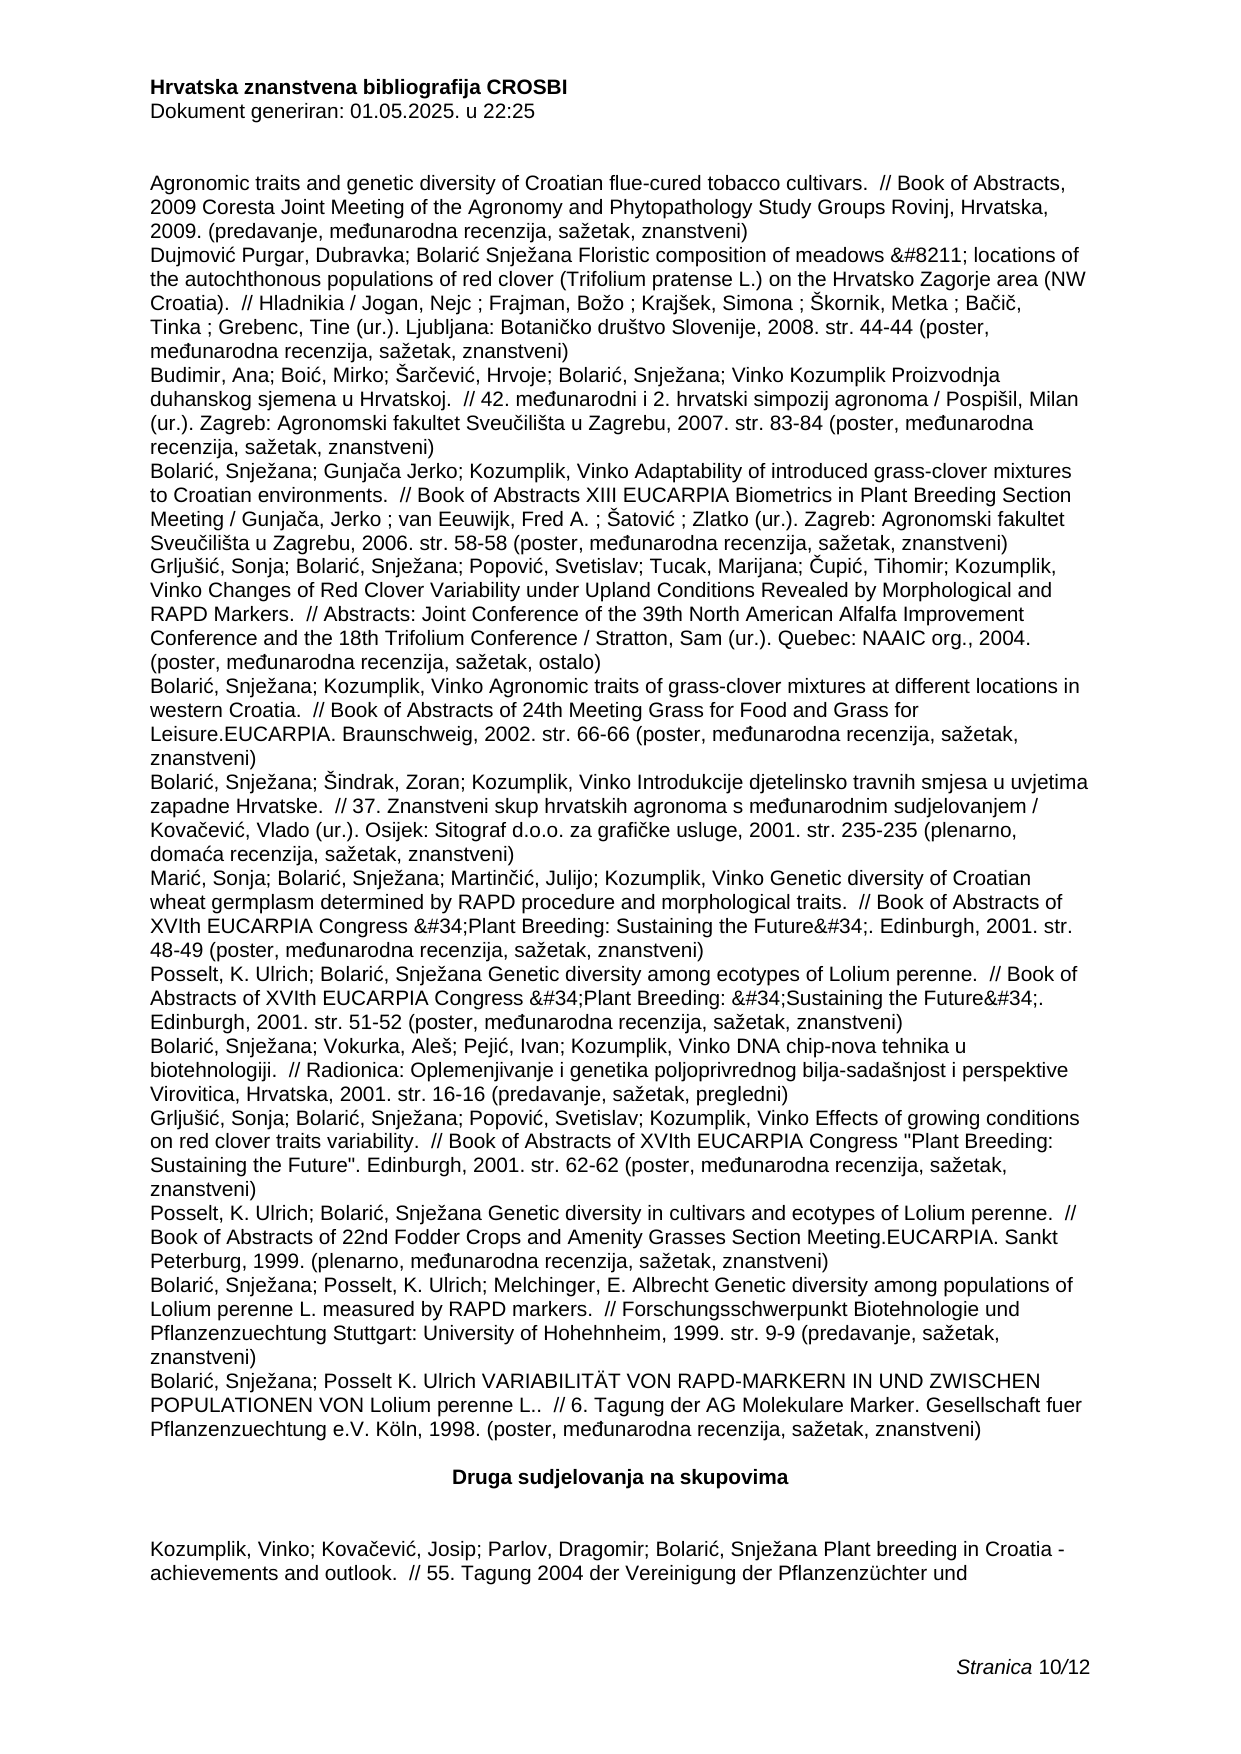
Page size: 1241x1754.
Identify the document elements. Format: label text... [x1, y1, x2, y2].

text Dujmović Purgar, Dubravka; Bolarić Snježana [150, 243, 1090, 363]
subtitle Druga sudjelovanja na skupovima [150, 1465, 1090, 1489]
text Budimir, Ana; Boić, Mirko; Šarčević, Hrvoje; Bolarić, Snježana; Vinko Kozumplik [150, 363, 1090, 458]
text Bolarić, Snježana; Vokurka, Aleš; Pejić, Ivan; Kozumplik, Vinko [150, 1033, 1090, 1105]
text Bolarić, Snježana; Posselt, K. Ulrich; Melchinger, E. Albrecht [150, 1273, 1090, 1369]
text Marić, Sonja; Bolarić, Snježana; Martinčić, Julijo; Kozumplik, Vinko [150, 866, 1090, 962]
text Bolarić, Snježana; Kozumplik, Vinko [150, 674, 1090, 770]
text Posselt, K. Ulrich; Bolarić, Snježana [150, 1201, 1090, 1273]
text Bolarić, Snježana; Gunjača Jerko; Kozumplik, Vinko [150, 458, 1090, 554]
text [150, 1537, 1090, 1584]
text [150, 171, 1090, 243]
text Grljušić, Sonja; Bolarić, Snježana; Popović, Svetislav; Kozumplik, Vinko [150, 1105, 1090, 1201]
text Bolarić, Snježana; Posselt K. Ulrich [150, 1369, 1090, 1441]
text Grljušić, Sonja; Bolarić, Snježana; Popović, Svetislav; Tucak, Marijana; Čupić, Tihomir; Kozumplik, Vinko [150, 554, 1090, 674]
text Bolarić, Snježana; Šindrak, Zoran; Kozumplik, Vinko [150, 770, 1090, 866]
text Posselt, K. Ulrich; Bolarić, Snježana [150, 962, 1090, 1033]
